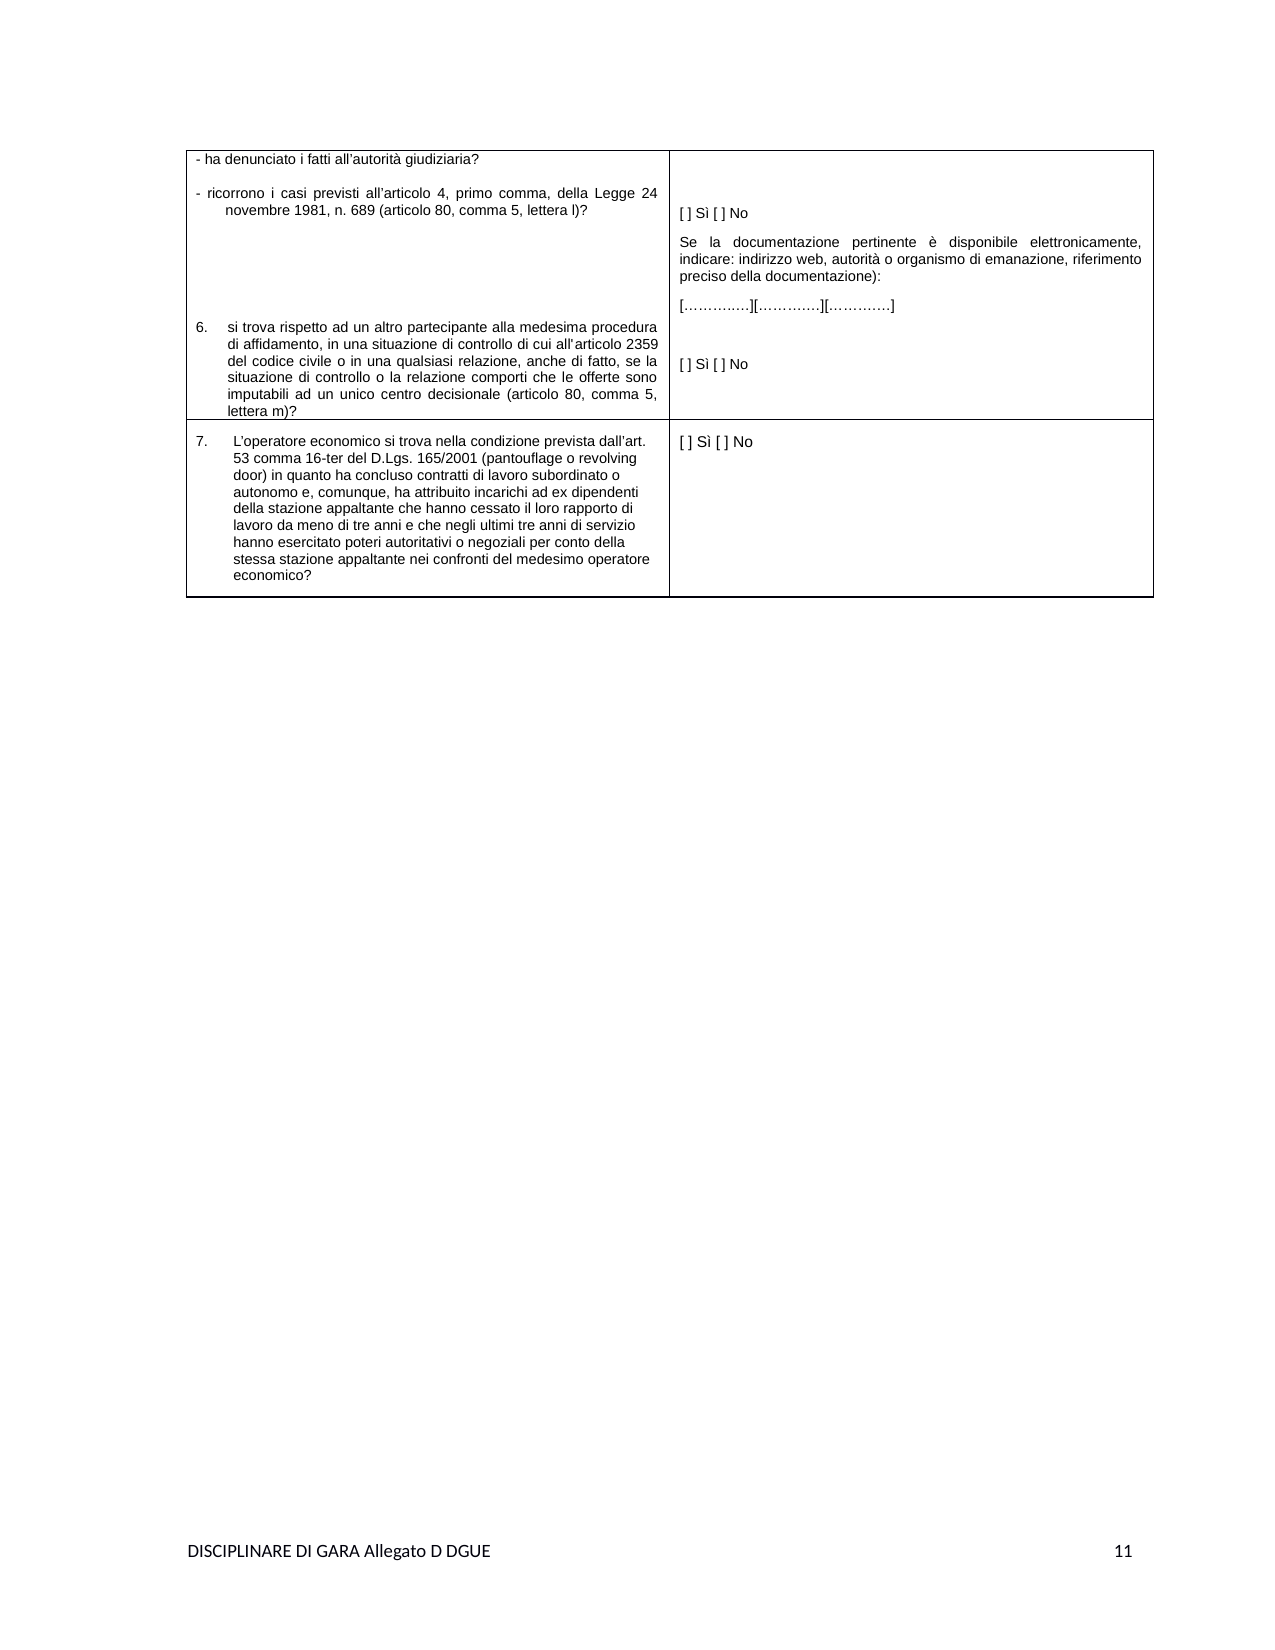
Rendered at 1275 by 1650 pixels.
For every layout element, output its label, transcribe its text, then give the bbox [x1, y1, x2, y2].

table_cell L’operatore economico si trova nella condizione prevista dall’art. 53 comma 16-ter del D.Lgs. 165/2001 (pantouflage o revolving door) in quanto ha concluso contratti di lavoro subordinato o autonomo e, comunque, ha attribuito incarichi ad ex dipendenti della stazione appaltante che hanno cessato il loro rapporto di lavoro da meno di tre anni e che negli ultimi tre anni di servizio hanno esercitato poteri autoritativi o negoziali per conto della stessa stazione appaltante nei confronti del medesimo operatore economico? [187, 420, 669, 596]
table_cell [ ] Sì [ ] No [670, 420, 1153, 596]
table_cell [670, 151, 1153, 419]
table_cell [187, 151, 669, 419]
